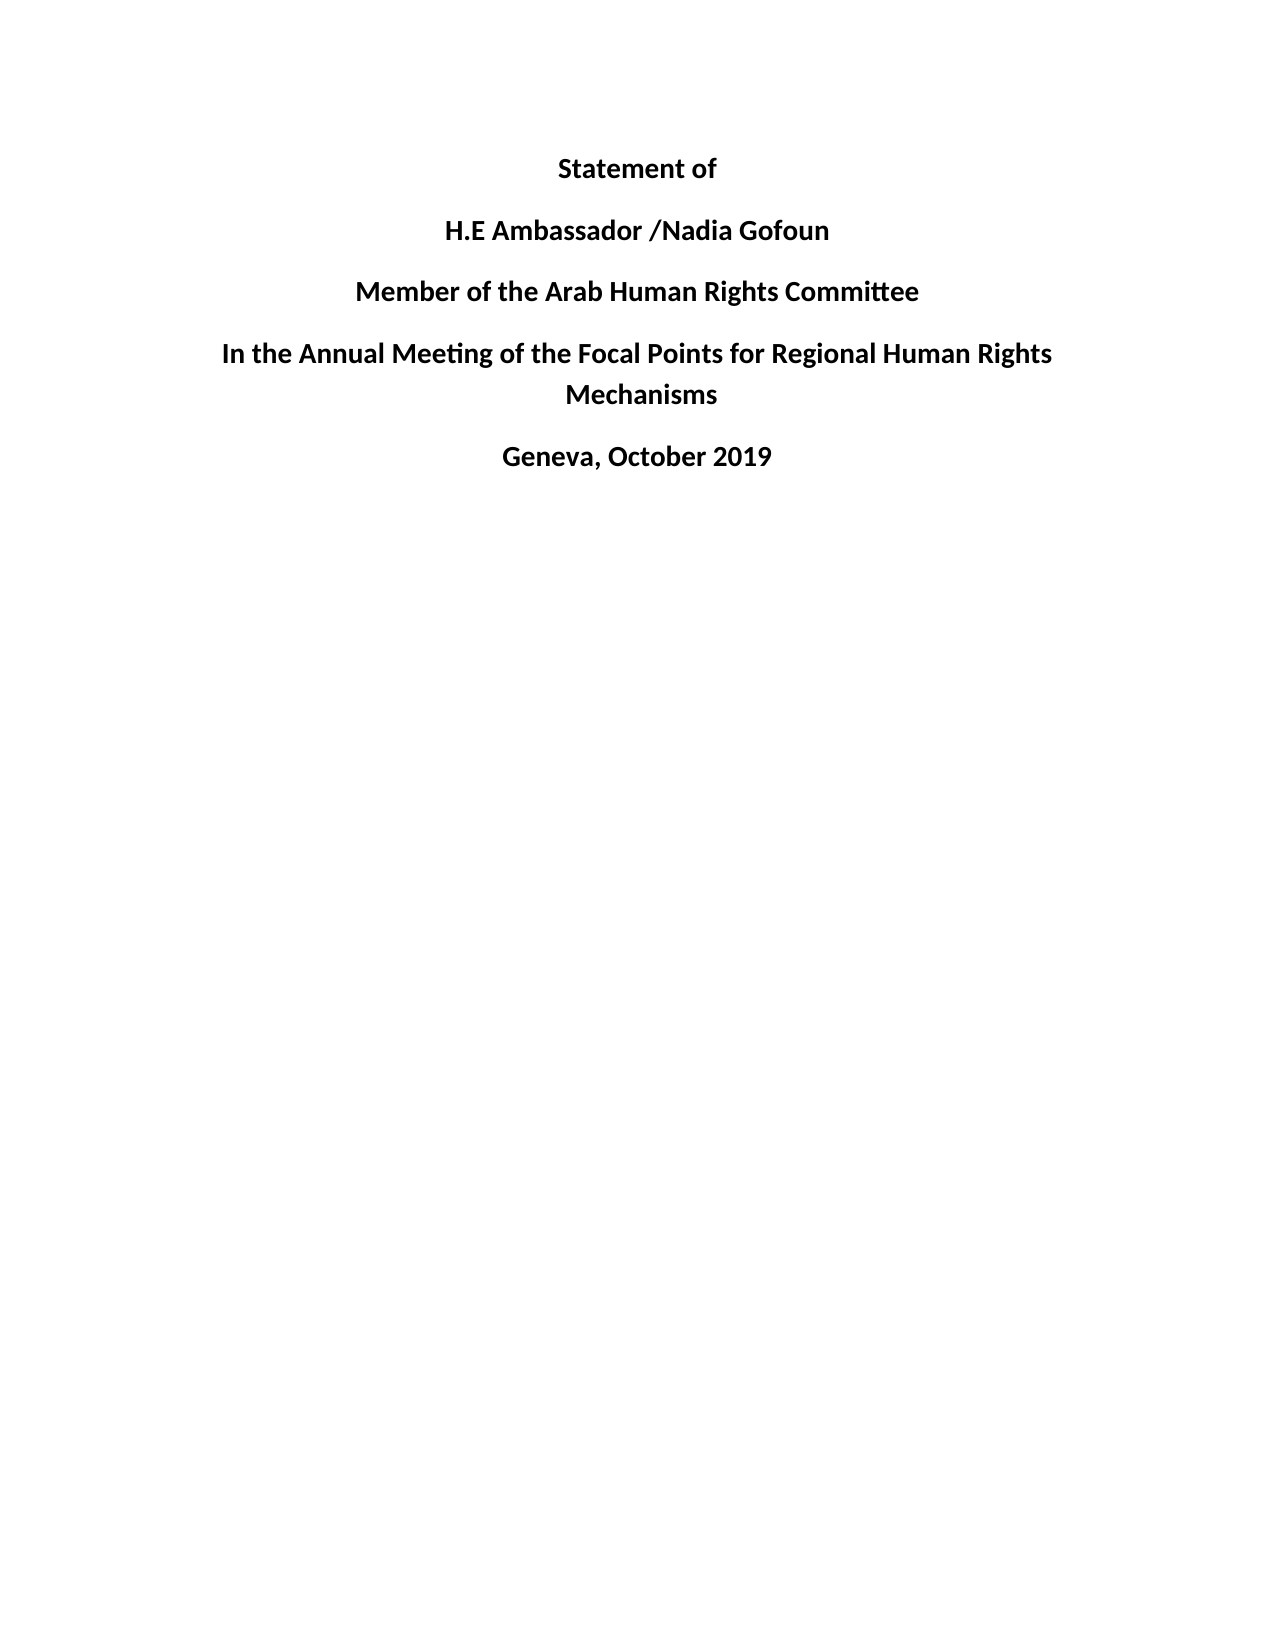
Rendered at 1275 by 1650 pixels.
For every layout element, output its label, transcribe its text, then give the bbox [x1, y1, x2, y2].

text Geneva, October 2019 [150, 438, 1125, 474]
text Member of the Arab Human Rights Committee [150, 273, 1125, 309]
text H.E Ambassador /Nadia Gofoun [150, 212, 1125, 247]
text Statement of [150, 150, 1125, 186]
text In the Annual Meeting of the Focal Points for Regional Human Rights Mechanisms [150, 335, 1125, 412]
